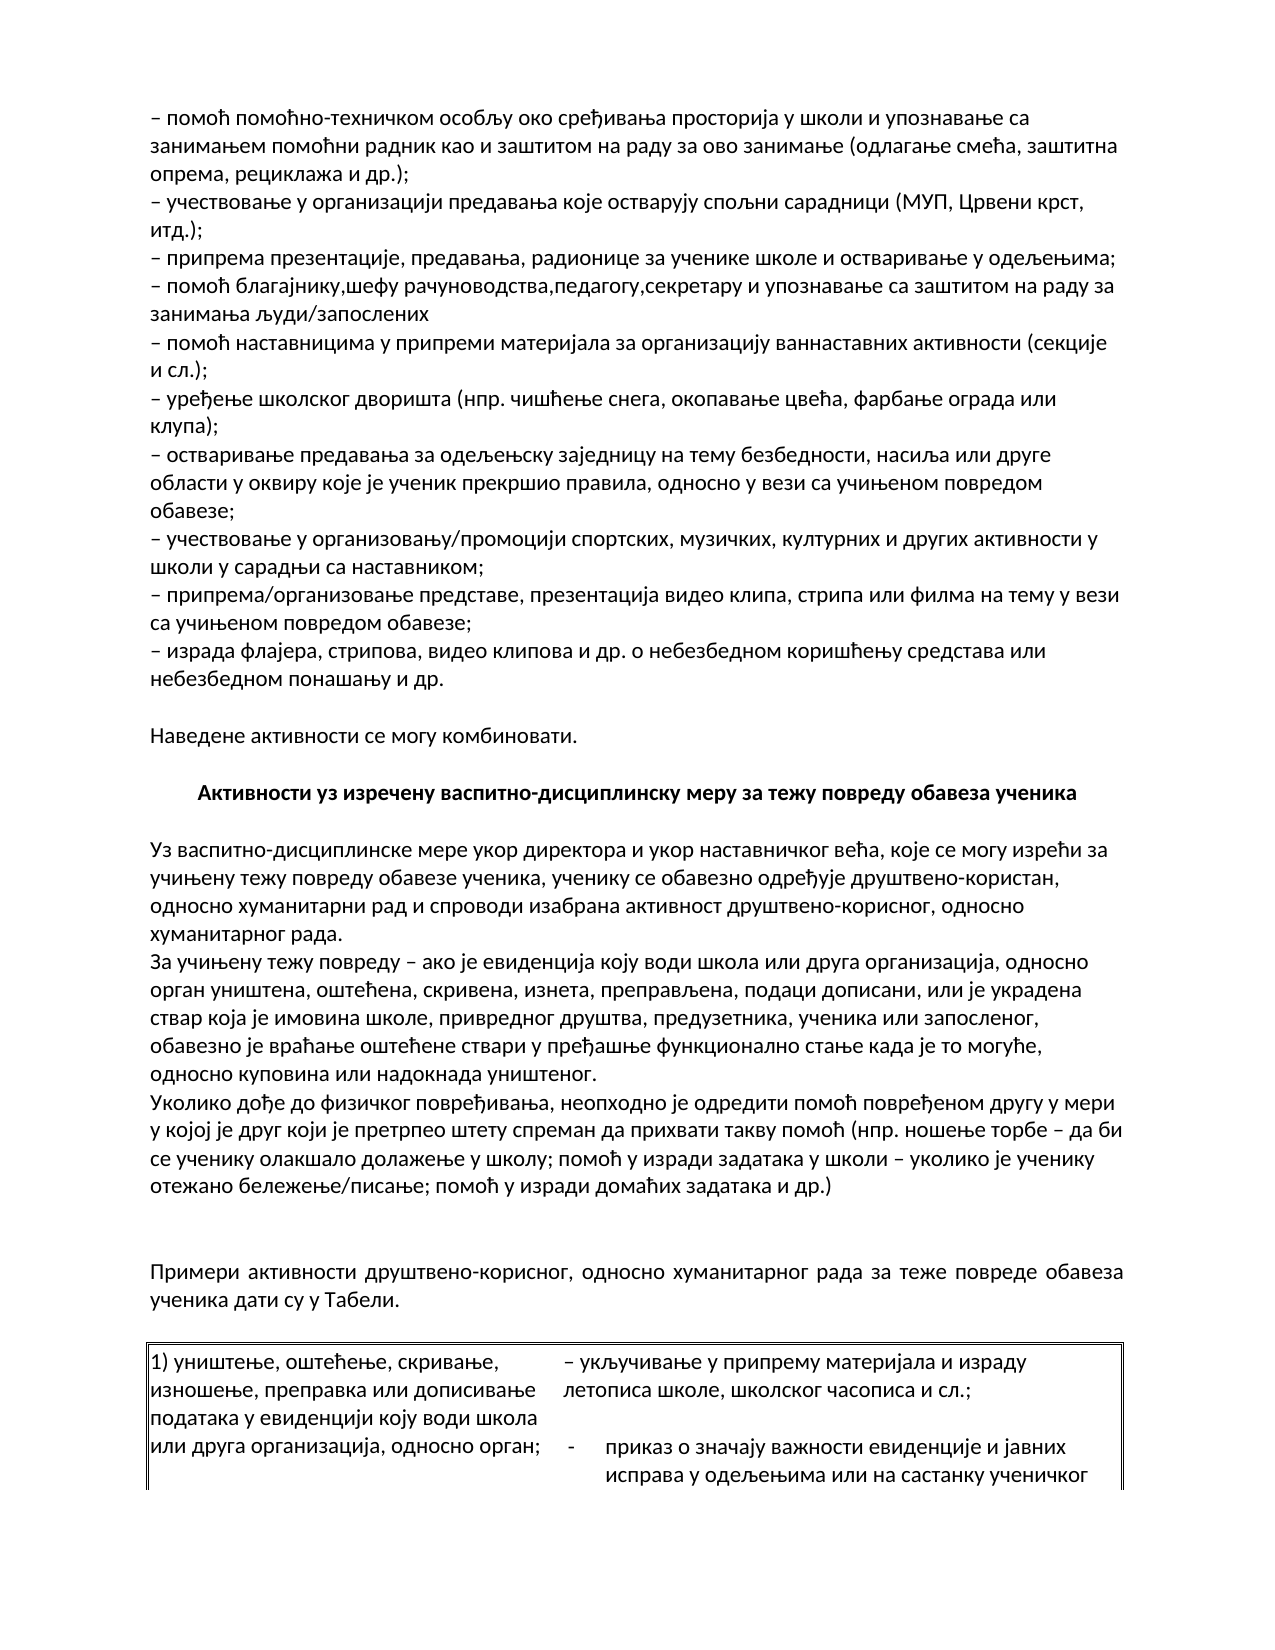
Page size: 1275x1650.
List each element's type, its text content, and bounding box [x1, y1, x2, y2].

text – учествовање у организацији предавања које остварују спољни сарадници (МУП, Црвени крст, итд.); [150, 187, 1125, 243]
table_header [149, 1345, 561, 1490]
text – учествовање у организовању/промоцији спортских, музичких, културних и других активности у школи у сарадњи са наставником; [150, 524, 1125, 580]
text Уз васпитно-дисциплинске мере укор директора и укор наставничког већа, које се могу изрећи за учињену тежу повреду обавезе ученика, ученику се обавезно одређује друштвено-користан, односно хуманитарни рад и спроводи изабрана активност друштвено-корисног, односно хуманитарног рада. [150, 835, 1125, 947]
text – остваривање предавања за одељењску заједницу на тему безбедности, насиља или друге области у оквиру које је ученик прекршио правила, односно у вези са учињеном повредом обавезе; [150, 440, 1125, 524]
text Уколико дође до физичког повређивања, неопходно је одредити помоћ повређеном другу у мери у којој је друг који је претрпео штету спреман да прихвати такву помоћ (нпр. ношење торбе – да би се ученику олакшало долажење у школу; помоћ у изради задатака у школи – уколико је ученику отежано бележење/писање; помоћ у изради домаћих задатака и др.) [150, 1088, 1125, 1200]
text – помоћ благајнику,шефу рачуноводства,педагогу,секретару и упознавање са заштитом на раду за занимања људи/запослених [150, 272, 1125, 328]
text Примери активности друштвено-корисног, односно хуманитарног рада за теже повреде обавеза ученика дати су у Табели. [150, 1257, 1125, 1313]
text – помоћ наставницима у припреми материјала за организацију ваннаставних активности (секције и сл.); [150, 328, 1125, 384]
text Активности уз изречену васпитно-дисциплинску меру за тежу повреду обавеза ученика [150, 778, 1125, 806]
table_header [561, 1345, 1121, 1490]
text – помоћ помоћно-техничком особљу око сређивања просторија у школи и упознавање са занимањем помоћни радник као и заштитом на раду за ово занимање (одлагање смећа, заштитна опрема, рециклажа и др.); [150, 103, 1125, 187]
text Наведене активности се могу комбиновати. [150, 721, 1125, 749]
text За учињену тежу повреду – ако је евиденција коју води школа или друга организација, односно орган уништена, оштећена, скривена, изнета, преправљена, подаци дописани, или је украдена ствар која је имовина школе, привредног друштва, предузетника, ученика или запосленог, обавезно је враћање оштећене ствари у пређашње функционално стање када је то могуће, односно куповина или надокнада уништеног. [150, 947, 1125, 1088]
text – припрема презентације, предавања, радионице за ученике школе и остваривање у одељењима; [150, 243, 1125, 272]
text – уређење школског дворишта (нпр. чишћење снега, окопавање цвећа, фарбање ограда или клупа); [150, 384, 1125, 440]
text – припрема/организовање представе, презентација видео клипа, стрипа или филма на тему у вези са учињеном повредом обавезе; [150, 580, 1125, 636]
text – израда флајера, стрипова, видео клипова и др. о небезбедном коришћењу средстава или небезбедном понашању и др. [150, 636, 1125, 692]
